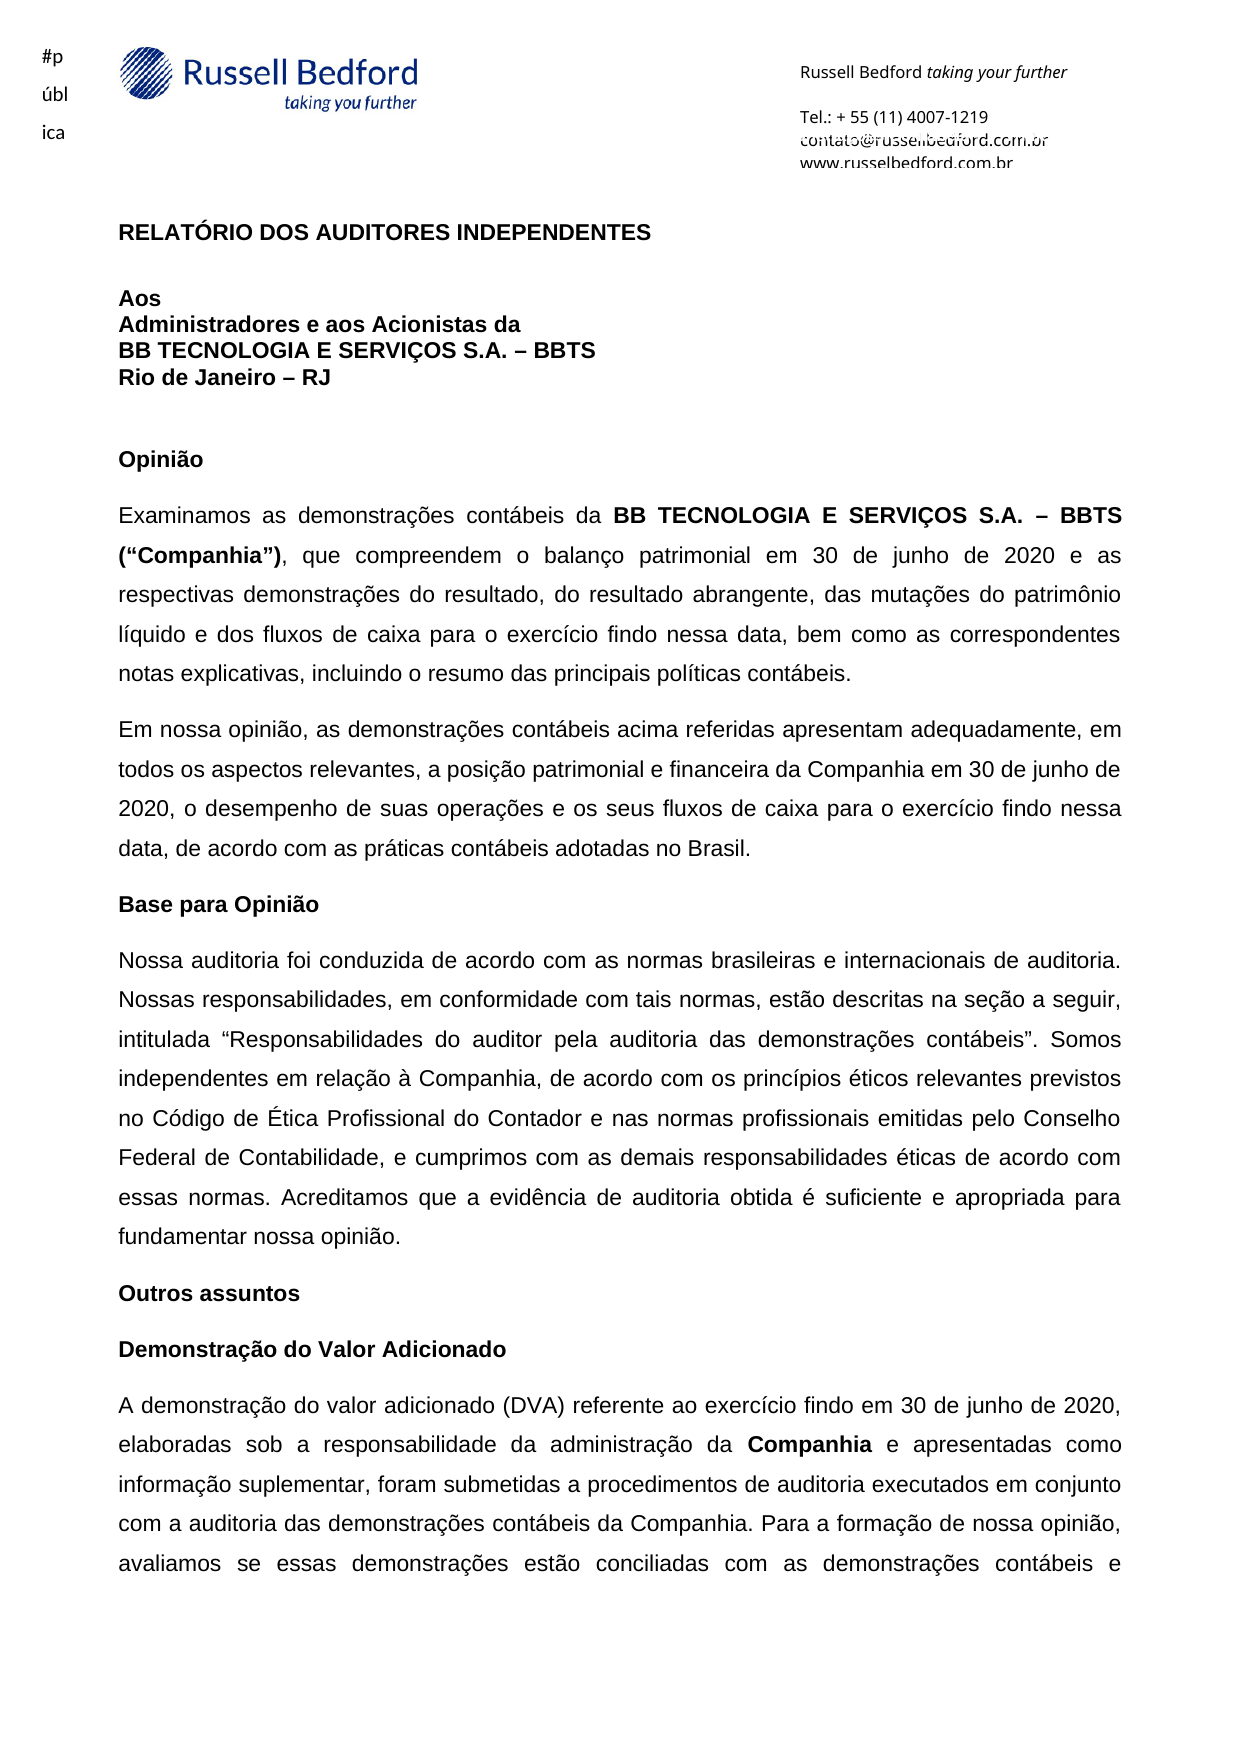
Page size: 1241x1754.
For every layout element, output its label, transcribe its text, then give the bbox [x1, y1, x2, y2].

text Examinamos as demonstrações contábeis da BB TECNOLOGIA E SERVIÇOS S.A. – BBTS (“Companhia”), que compreendem o balanço patrimonial em 30 de junho de 2020 e as respectivas demonstrações do resultado, do resultado abrangente, das mutações do patrimônio líquido e dos fluxos de caixa para o exercício findo nessa data, bem como as correspondentes notas explicativas, incluindo o resumo das principais políticas contábeis. [118, 502, 1122, 686]
text Demonstração do Valor Adicionado [118, 1336, 1122, 1362]
text Base para Opinião [118, 891, 1122, 917]
text BB TECNOLOGIA E SERVIÇOS S.A. – BBTS [118, 337, 1122, 363]
text Nossa auditoria foi conduzida de acordo com as normas brasileiras e internacionais de auditoria. Nossas responsabilidades, em conformidade com tais normas, estão descritas na seção a seguir, intitulada “Responsabilidades do auditor pela auditoria das demonstrações contábeis”. Somos independentes em relação à Companhia, de acordo com os princípios éticos relevantes previstos no Código de Ética Profissional do Contador e nas normas profissionais emitidas pelo Conselho Federal de Contabilidade, e cumprimos com as demais responsabilidades éticas de acordo com essas normas. Acreditamos que a evidência de auditoria obtida é suficiente e apropriada para fundamentar nossa opinião. [118, 947, 1122, 1250]
text Administradores e aos Acionistas da [118, 311, 1122, 337]
text Opinião [118, 446, 1122, 472]
text Aos [118, 284, 1122, 311]
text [118, 1392, 1122, 1576]
text Em nossa opinião, as demonstrações contábeis acima referidas apresentam adequadamente, em todos os aspectos relevantes, a posição patrimonial e financeira da Companhia em 30 de junho de 2020, o desempenho de suas operações e os seus fluxos de caixa para o exercício findo nessa data, de acordo com as práticas contábeis adotadas no Brasil. [118, 716, 1122, 861]
picture [118, 44, 424, 118]
subtitle RELATÓRIO DOS AUDITORES INDEPENDENTES [118, 219, 1122, 246]
text Rio de Janeiro – RJ [118, 363, 1122, 390]
text Outros assuntos [118, 1279, 1122, 1306]
